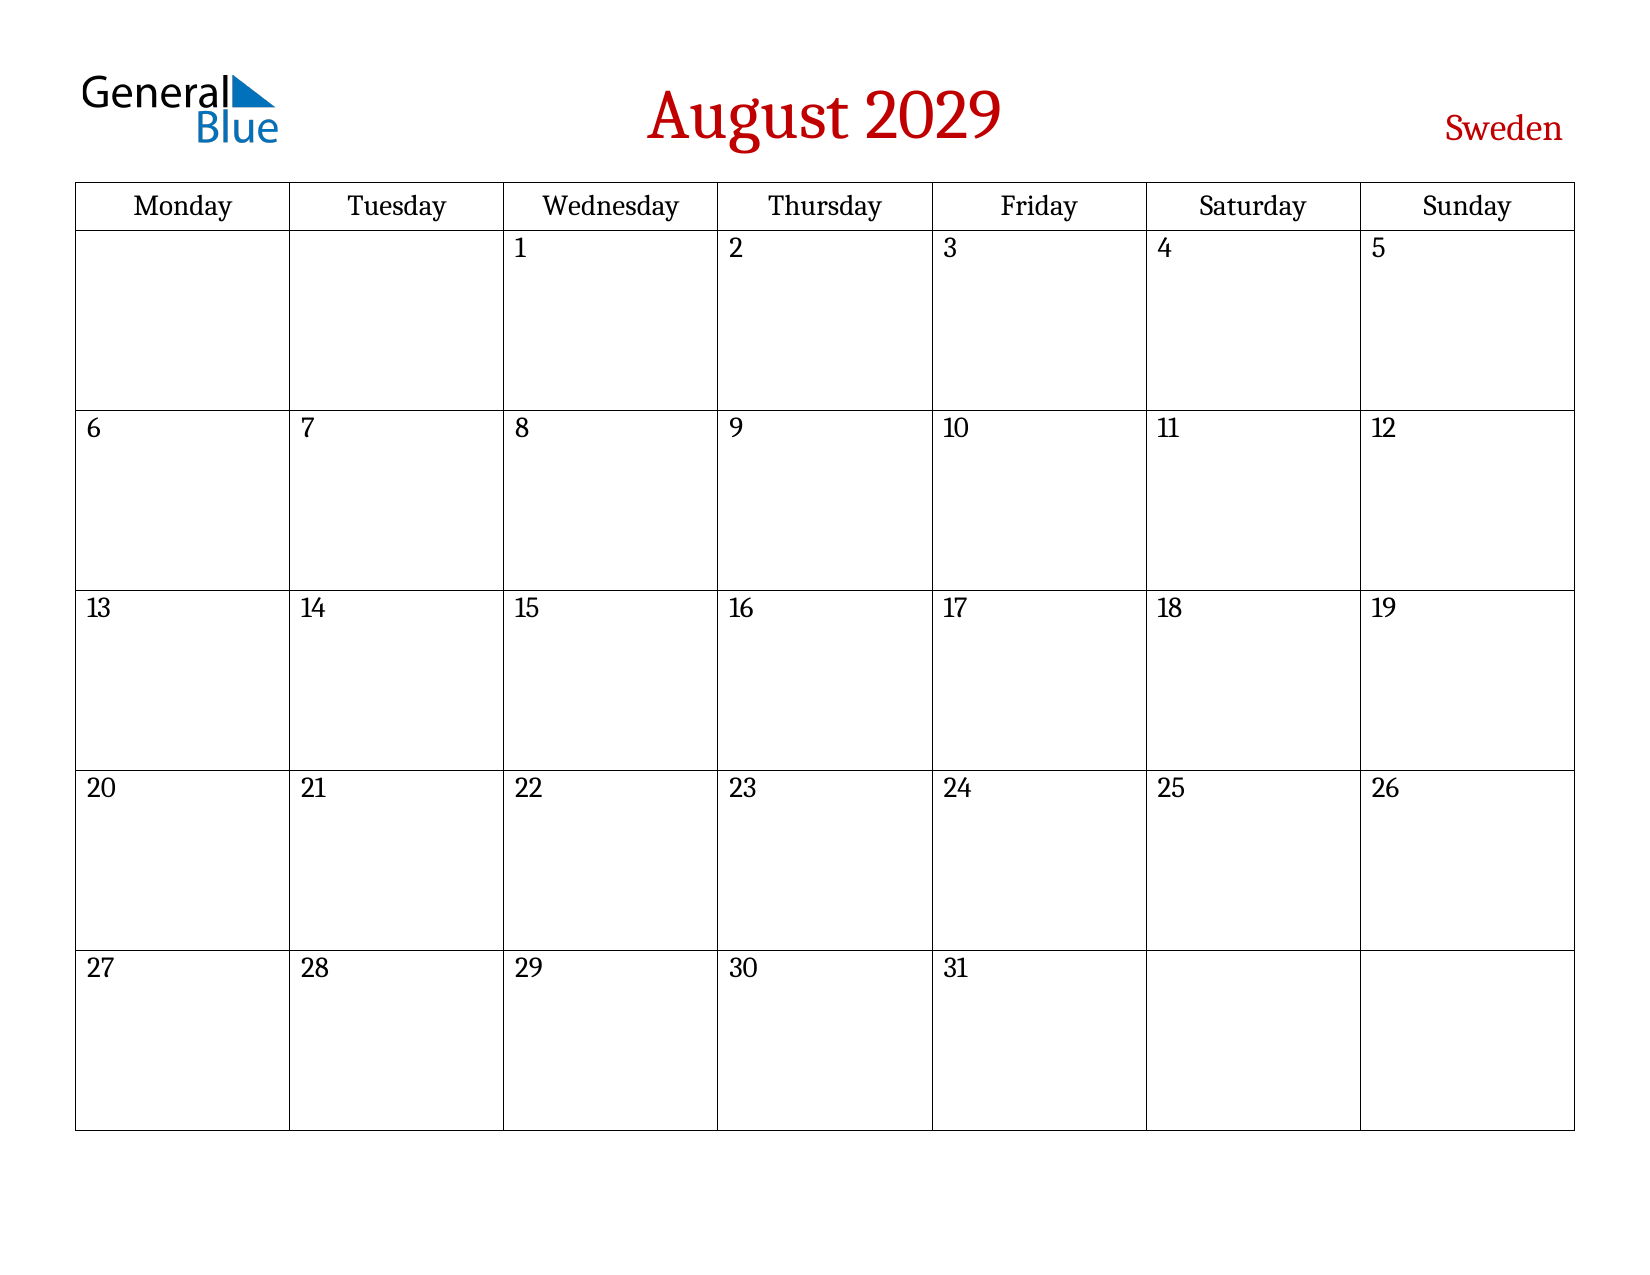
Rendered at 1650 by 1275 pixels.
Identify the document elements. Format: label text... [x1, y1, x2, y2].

table_cell Tuesday [290, 183, 503, 230]
table_cell [718, 265, 932, 410]
table_cell [1361, 445, 1574, 590]
table_cell 30 [718, 951, 932, 985]
table_cell 7 [290, 411, 503, 444]
table_cell Sunday [1361, 183, 1574, 230]
table_cell [290, 445, 503, 590]
table_cell Thursday [718, 183, 932, 230]
table_cell [718, 985, 932, 1130]
table_cell 24 [933, 771, 1146, 805]
table_cell [504, 805, 717, 950]
table_cell 5 [1361, 231, 1574, 264]
table_cell [290, 231, 503, 264]
table_cell [76, 231, 289, 264]
table_cell [1147, 805, 1360, 950]
table_cell [76, 985, 289, 1130]
table_cell 14 [290, 591, 503, 625]
table_cell [76, 625, 289, 770]
table_cell [933, 625, 1146, 770]
table_cell Saturday [1147, 183, 1360, 230]
table_cell [933, 985, 1146, 1130]
table_cell 6 [76, 411, 289, 444]
table_cell [504, 985, 717, 1130]
table_cell [290, 625, 503, 770]
table_cell [504, 265, 717, 410]
table_cell Wednesday [504, 183, 717, 230]
table_cell 31 [933, 951, 1146, 985]
table_cell 28 [290, 951, 503, 985]
table_cell 2 [718, 231, 932, 264]
picture [82, 75, 278, 143]
table_cell 10 [933, 411, 1146, 444]
table_cell 1 [504, 231, 717, 264]
table_cell 25 [1147, 771, 1360, 805]
table_cell 20 [76, 771, 289, 805]
table_cell [718, 805, 932, 950]
table_cell [933, 265, 1146, 410]
table_cell 11 [1147, 411, 1360, 444]
table_cell [76, 445, 289, 590]
table_cell [933, 445, 1146, 590]
table_cell [76, 805, 289, 950]
table_cell [504, 445, 717, 590]
table_cell 23 [718, 771, 932, 805]
table_cell 4 [1147, 231, 1360, 264]
table_cell 22 [504, 771, 717, 805]
table_cell 17 [933, 591, 1146, 625]
table_cell 16 [718, 591, 932, 625]
table_cell [504, 625, 717, 770]
table_cell [1147, 951, 1360, 985]
table_cell Friday [933, 183, 1146, 230]
table_cell [76, 265, 289, 410]
table_cell [718, 625, 932, 770]
table_cell 21 [290, 771, 503, 805]
table_cell 29 [504, 951, 717, 985]
table_header August 2029 [504, 75, 1146, 182]
table_cell [1361, 265, 1574, 410]
table_cell [290, 805, 503, 950]
table_cell Monday [76, 183, 289, 230]
table_cell 9 [718, 411, 932, 444]
table_cell 12 [1361, 411, 1574, 444]
table_cell [290, 985, 503, 1130]
table_cell [1147, 985, 1360, 1130]
table_cell 26 [1361, 771, 1574, 805]
table_cell [1147, 265, 1360, 410]
table_header Sweden [1146, 75, 1574, 182]
table_cell 8 [504, 411, 717, 444]
table_cell 3 [933, 231, 1146, 264]
table_cell 18 [1147, 591, 1360, 625]
table_cell [1361, 805, 1574, 950]
table_cell [1361, 951, 1574, 985]
table_cell [933, 805, 1146, 950]
table_cell [718, 445, 932, 590]
table_cell [1361, 985, 1574, 1130]
table_header [76, 75, 503, 182]
table_cell 13 [76, 591, 289, 625]
table_cell 27 [76, 951, 289, 985]
table_cell 15 [504, 591, 717, 625]
table_cell 19 [1361, 591, 1574, 625]
table_cell [1147, 625, 1360, 770]
table_cell [290, 265, 503, 410]
table_cell [1147, 445, 1360, 590]
table_cell [1361, 625, 1574, 770]
